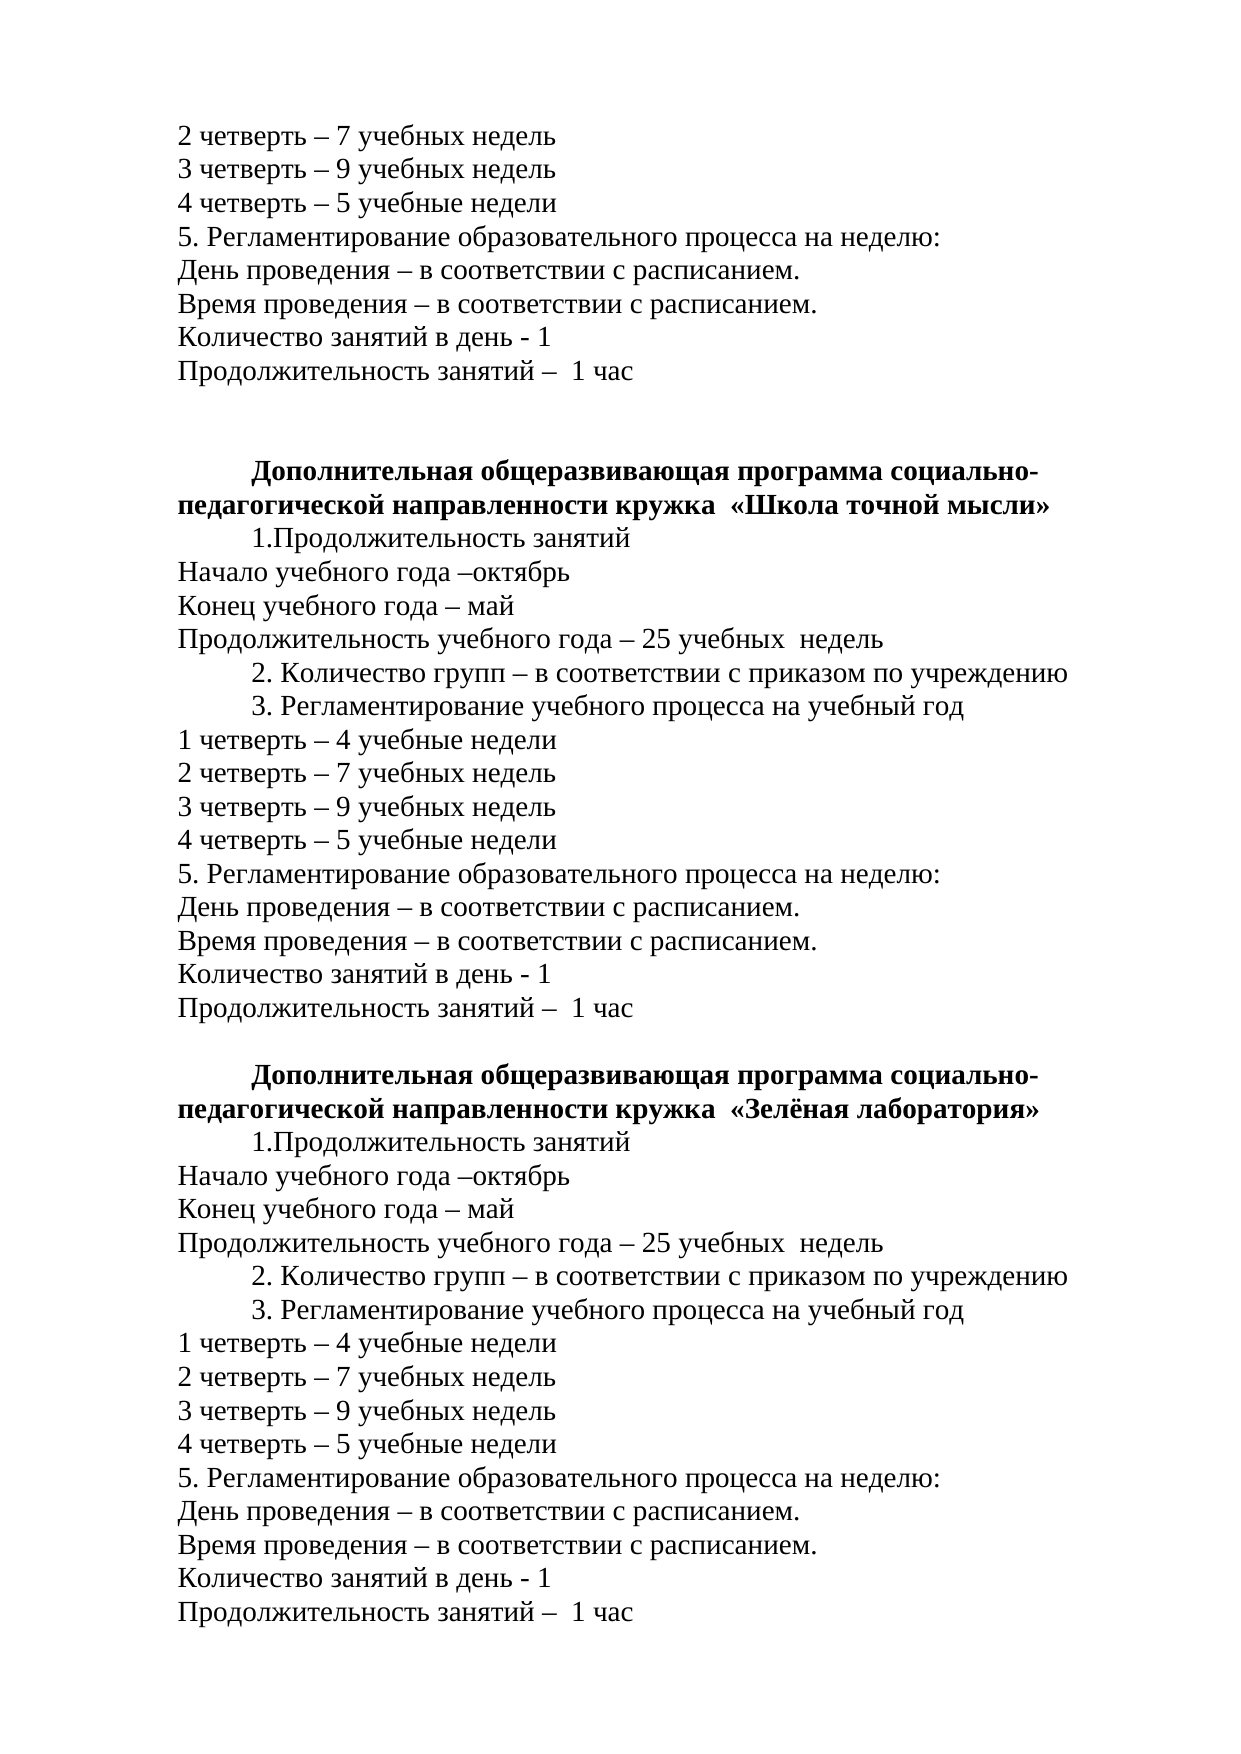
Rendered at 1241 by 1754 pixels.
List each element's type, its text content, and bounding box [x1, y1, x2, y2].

text Конец учебного года – май [177, 1191, 1152, 1225]
text 5. Регламентирование образовательного процесса на неделю: [177, 219, 1152, 252]
text Количество занятий в день - 1 [177, 1560, 1152, 1594]
text Продолжительность занятий – 1 час [177, 1594, 1152, 1627]
text 5. Регламентирование образовательного процесса на неделю: [177, 856, 1152, 889]
text Продолжительность учебного года – 25 учебных недель [177, 621, 1152, 655]
text Количество занятий в день - 1 [177, 957, 1152, 990]
text Количество занятий в день - 1 [177, 319, 1152, 353]
text 2 четверть – 7 учебных недель [177, 755, 1152, 789]
text 2. Количество групп – в соответствии с приказом по учреждению [177, 1258, 1152, 1292]
text Время проведения – в соответствии с расписанием. [177, 286, 1152, 319]
text Дополнительная общеразвивающая программа социально-педагогической направленности кружка «Школа точной мысли» [177, 453, 1152, 521]
text 3 четверть – 9 учебных недель [177, 1393, 1152, 1426]
text Продолжительность занятий – 1 час [177, 990, 1152, 1024]
text 2. Количество групп – в соответствии с приказом по учреждению [177, 655, 1152, 688]
text 4 четверть – 5 учебные недели [177, 1426, 1152, 1460]
text 4 четверть – 5 учебные недели [177, 822, 1152, 856]
text 1 четверть – 4 учебные недели [177, 1326, 1152, 1359]
text 2 четверть – 7 учебных недель [177, 118, 1152, 152]
text 3 четверть – 9 учебных недель [177, 152, 1152, 185]
text 1.Продолжительность занятий [177, 1124, 1152, 1158]
text Время проведения – в соответствии с расписанием. [177, 923, 1152, 957]
text Начало учебного года –октябрь [177, 1158, 1152, 1191]
text Продолжительность учебного года – 25 учебных недель [177, 1225, 1152, 1258]
text 4 четверть – 5 учебные недели [177, 185, 1152, 219]
text День проведения – в соответствии с расписанием. [177, 1493, 1152, 1527]
text 1.Продолжительность занятий [177, 521, 1152, 554]
text Конец учебного года – май [177, 588, 1152, 621]
text Время проведения – в соответствии с расписанием. [177, 1527, 1152, 1560]
text 3. Регламентирование учебного процесса на учебный год [177, 1292, 1152, 1326]
text Начало учебного года –октябрь [177, 554, 1152, 588]
text День проведения – в соответствии с расписанием. [177, 252, 1152, 286]
text Дополнительная общеразвивающая программа социально-педагогической направленности кружка «Зелёная лаборатория» [177, 1057, 1152, 1124]
text 3 четверть – 9 учебных недель [177, 789, 1152, 822]
text 3. Регламентирование учебного процесса на учебный год [177, 688, 1152, 722]
text День проведения – в соответствии с расписанием. [177, 889, 1152, 923]
text 1 четверть – 4 учебные недели [177, 722, 1152, 755]
text Продолжительность занятий – 1 час [177, 353, 1152, 386]
text 5. Регламентирование образовательного процесса на неделю: [177, 1460, 1152, 1493]
text 2 четверть – 7 учебных недель [177, 1359, 1152, 1393]
